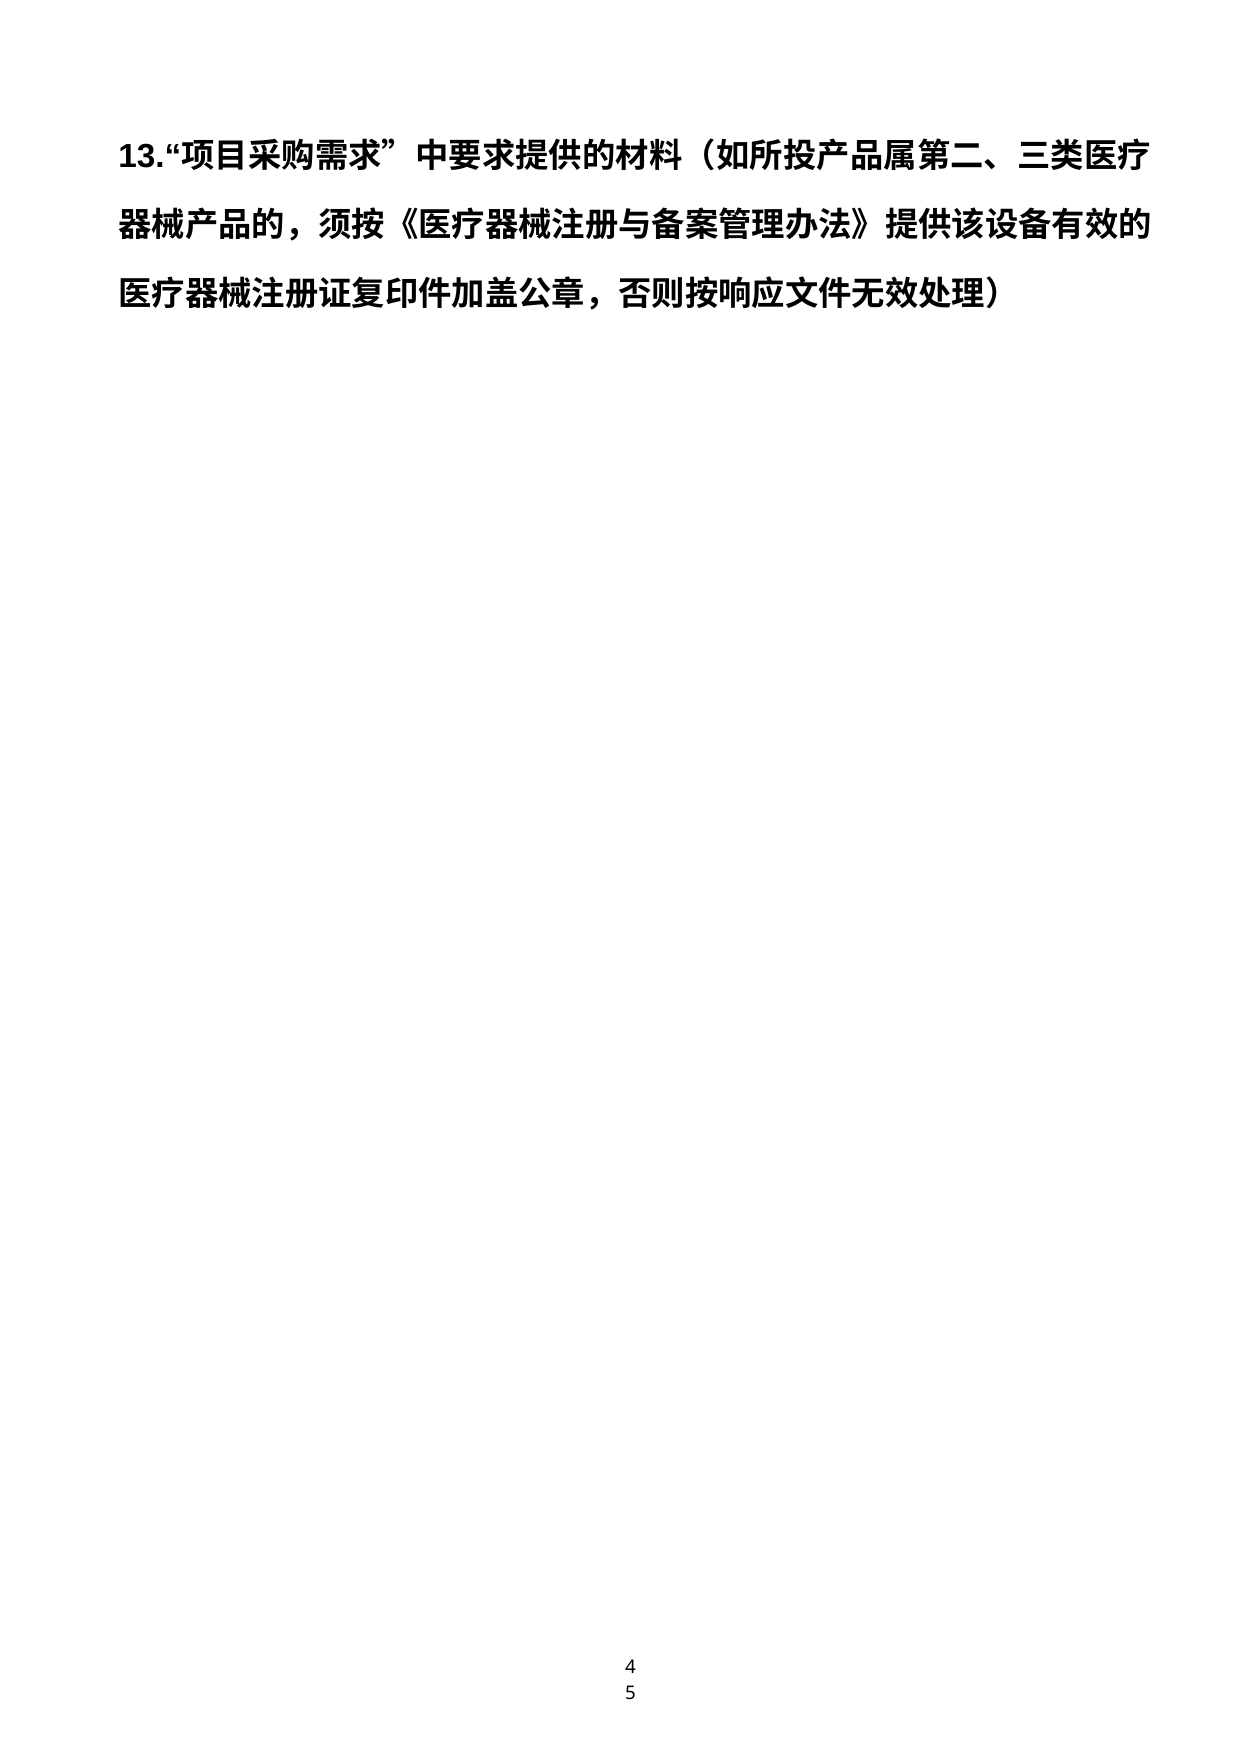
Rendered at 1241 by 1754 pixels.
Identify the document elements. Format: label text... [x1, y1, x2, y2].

text 13.“项目采购需求”中要求提供的材料（如所投产品属第二、三类医疗器械产品的，须按《医疗器械注册与备案管理办法》提供该设备有效的医疗器械注册证复印件加盖公章，否则按响应文件无效处理） [118, 118, 1152, 325]
